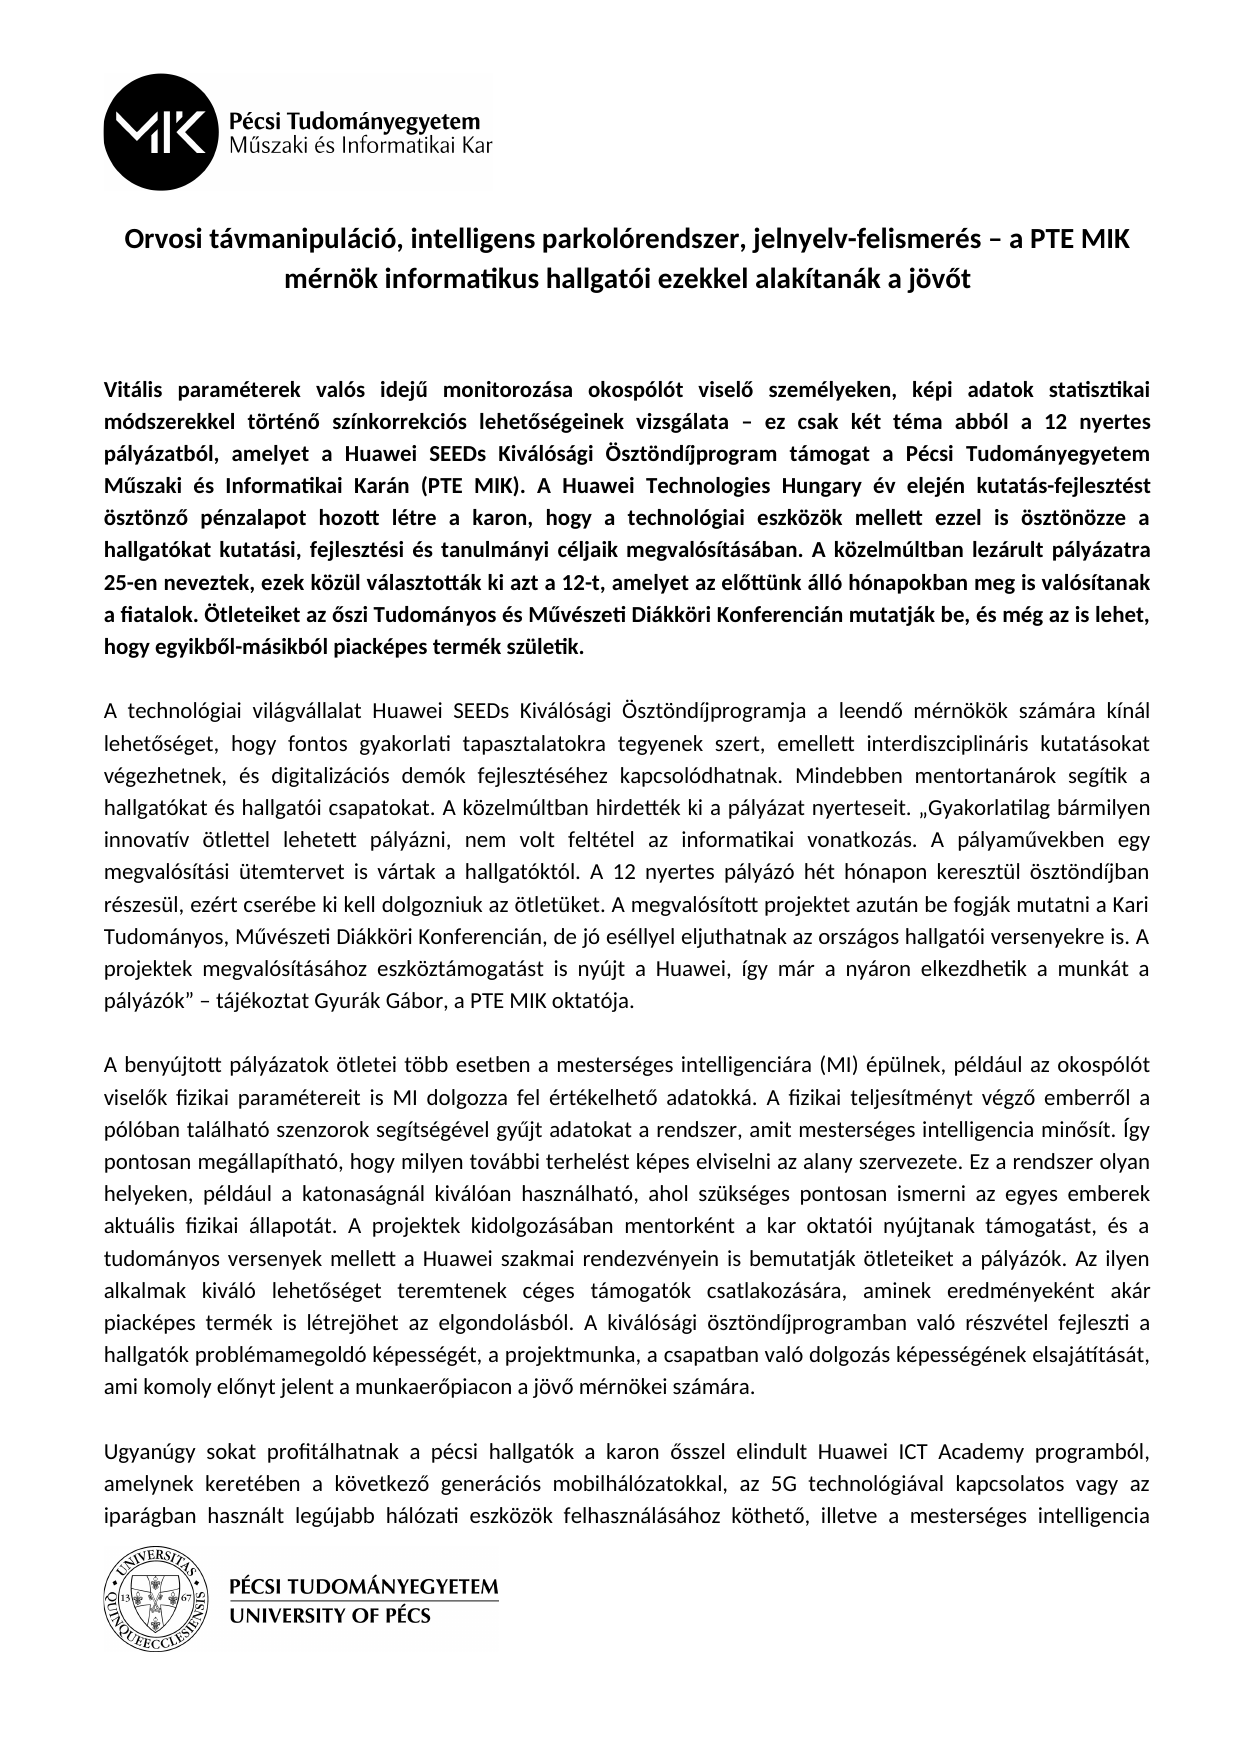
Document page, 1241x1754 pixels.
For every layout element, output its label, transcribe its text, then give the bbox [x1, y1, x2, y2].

text Orvosi távmanipuláció, intelligens parkolórendszer, jelnyelv-felismerés – a PTE MIK mérnök informatikus hallgatói ezekkel alakítanák a jövőt [103, 220, 1152, 296]
text A technológiai világvállalat Huawei SEEDs Kiválósági Ösztöndíjprogramja a leendő mérnökök számára kínál lehetőséget, hogy fontos gyakorlati tapasztalatokra tegyenek szert, emellett interdiszciplináris kutatásokat végezhetnek, és digitalizációs demók fejlesztéséhez kapcsolódhatnak. Mindebben mentortanárok segítik a hallgatókat és hallgatói csapatokat. A közelmúltban hirdették ki a pályázat nyerteseit. „Gyakorlatilag bármilyen innovatív ötlettel lehetett pályázni, nem volt feltétel az informatikai vonatkozás. A pályaművekben egy megvalósítási ütemtervet is vártak a hallgatóktól. A 12 nyertes pályázó hét hónapon keresztül ösztöndíjban részesül, ezért cserébe ki kell dolgozniuk az ötletüket. A megvalósított projektet azután be fogják mutatni a Kari Tudományos, Művészeti Diákköri Konferencián, de jó eséllyel eljuthatnak az országos hallgatói versenyekre is. A projektek megvalósításához eszköztámogatást is nyújt a Huawei, így már a nyáron elkezdhetik a munkát a pályázók” – tájékoztat Gyurák Gábor, a PTE MIK oktatója. [103, 697, 1152, 1014]
text Vitális paraméterek valós idejű monitorozása okospólót viselő személyeken, képi adatok statisztikai módszerekkel történő színkorrekciós lehetőségeinek vizsgálata – ez csak két téma abból a 12 nyertes pályázatból, amelyet a Huawei SEEDs Kiválósági Ösztöndíjprogram támogat a Pécsi Tudományegyetem Műszaki és Informatikai Karán (PTE MIK). A Huawei Technologies Hungary év elején kutatás-fejlesztést ösztönző pénzalapot hozott létre a karon, hogy a technológiai eszközök mellett ezzel is ösztönözze a hallgatókat kutatási, fejlesztési és tanulmányi céljaik megvalósításában. A közelmúltban lezárult pályázatra 25-en neveztek, ezek közül választották ki azt a 12-t, amelyet az előttünk álló hónapokban meg is valósítanak a fiatalok. Ötleteiket az őszi Tudományos és Művészeti Diákköri Konferencián mutatják be, és még az is lehet, hogy egyikből-másikból piacképes termék születik. [103, 375, 1152, 660]
picture [103, 1546, 499, 1652]
picture [103, 73, 493, 191]
text A benyújtott pályázatok ötletei több esetben a mesterséges intelligenciára (MI) épülnek, például az okospólót viselők fizikai paramétereit is MI dolgozza fel értékelhető adatokká. A fizikai teljesítményt végző emberről a pólóban található szenzorok segítségével gyűjt adatokat a rendszer, amit mesterséges intelligencia minősít. Így pontosan megállapítható, hogy milyen további terhelést képes elviselni az alany szervezete. Ez a rendszer olyan helyeken, például a katonaságnál kiválóan használható, ahol szükséges pontosan ismerni az egyes emberek aktuális fizikai állapotát. A projektek kidolgozásában mentorként a kar oktatói nyújtanak támogatást, és a tudományos versenyek mellett a Huawei szakmai rendezvényein is bemutatják ötleteiket a pályázók. Az ilyen alkalmak kiváló lehetőséget teremtenek céges támogatók csatlakozására, aminek eredményeként akár piacképes termék is létrejöhet az elgondolásból. A kiválósági ösztöndíjprogramban való részvétel fejleszti a hallgatók problémamegoldó képességét, a projektmunka, a csapatban való dolgozás képességének elsajátítását, ami komoly előnyt jelent a munkaerőpiacon a jövő mérnökei számára. [103, 1051, 1152, 1401]
